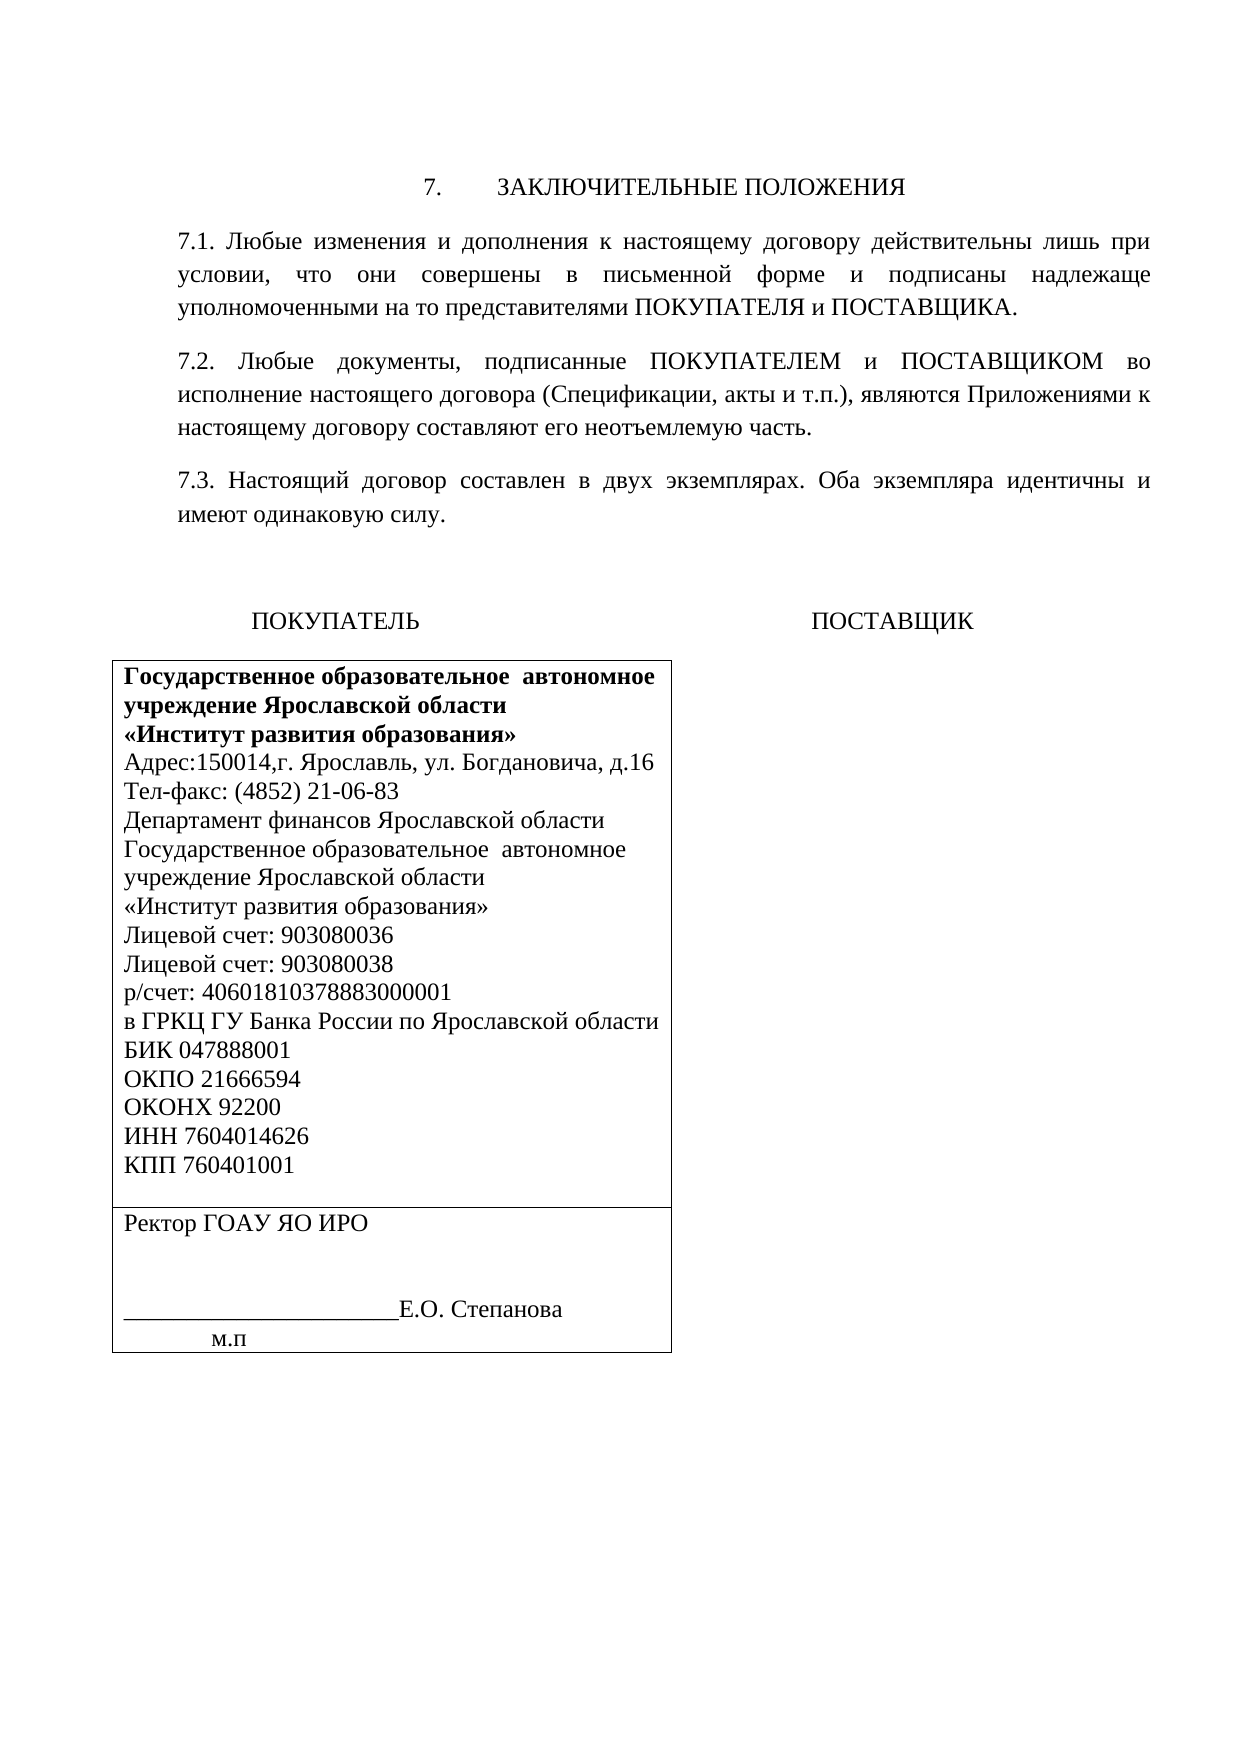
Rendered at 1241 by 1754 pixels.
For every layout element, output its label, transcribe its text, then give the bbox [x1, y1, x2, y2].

text 7. ЗАКЛЮЧИТЕЛЬНЫЕ ПОЛОЖЕНИЯ [177, 172, 1152, 201]
text 7.1. Любые изменения и дополнения к настоящему договору действительны лишь при условии, что они совершены в письменной форме и подписаны надлежаще уполномоченными на то представителями ПОКУПАТЕЛЯ и ПОСТАВЩИКА. [177, 226, 1152, 321]
table_header Государственное образовательное автономное учреждение Ярославской области «Институт развития образования» Адрес:150014,г. Ярославль, ул. Богдановича, д.16 Тел-факс: (4852) 21-06-83 Департамент финансов Ярославской области Государственное образовательное автономное учреждение Ярославской области «Институт развития образования» Лицевой счет: 903080036 Лицевой счет: 903080038 р/счет: 40601810378883000001 в ГРКЦ ГУ Банка России по Ярославской области БИК 047888001 ОКПО 21666594 ОКОНХ 92200 ИНН 7604014626 КПП 760401001 [113, 661, 671, 1207]
text ПОКУПАТЕЛЬ ПОСТАВЩИК [177, 606, 1152, 635]
text 7.3. Настоящий договор составлен в двух экземплярах. Оба экземпляра идентичны и имеют одинаковую силу. [177, 466, 1152, 527]
text 7.2. Любые документы, подписанные ПОКУПАТЕЛЕМ и ПОСТАВЩИКОМ во исполнение настоящего договора (Спецификации, акты и т.п.), являются Приложениями к настоящему договору составляют его неотъемлемую часть. [177, 346, 1152, 441]
table_cell Ректор ГОАУ ЯО ИРО ______________________Е.О. Степанова м.п [113, 1208, 671, 1352]
